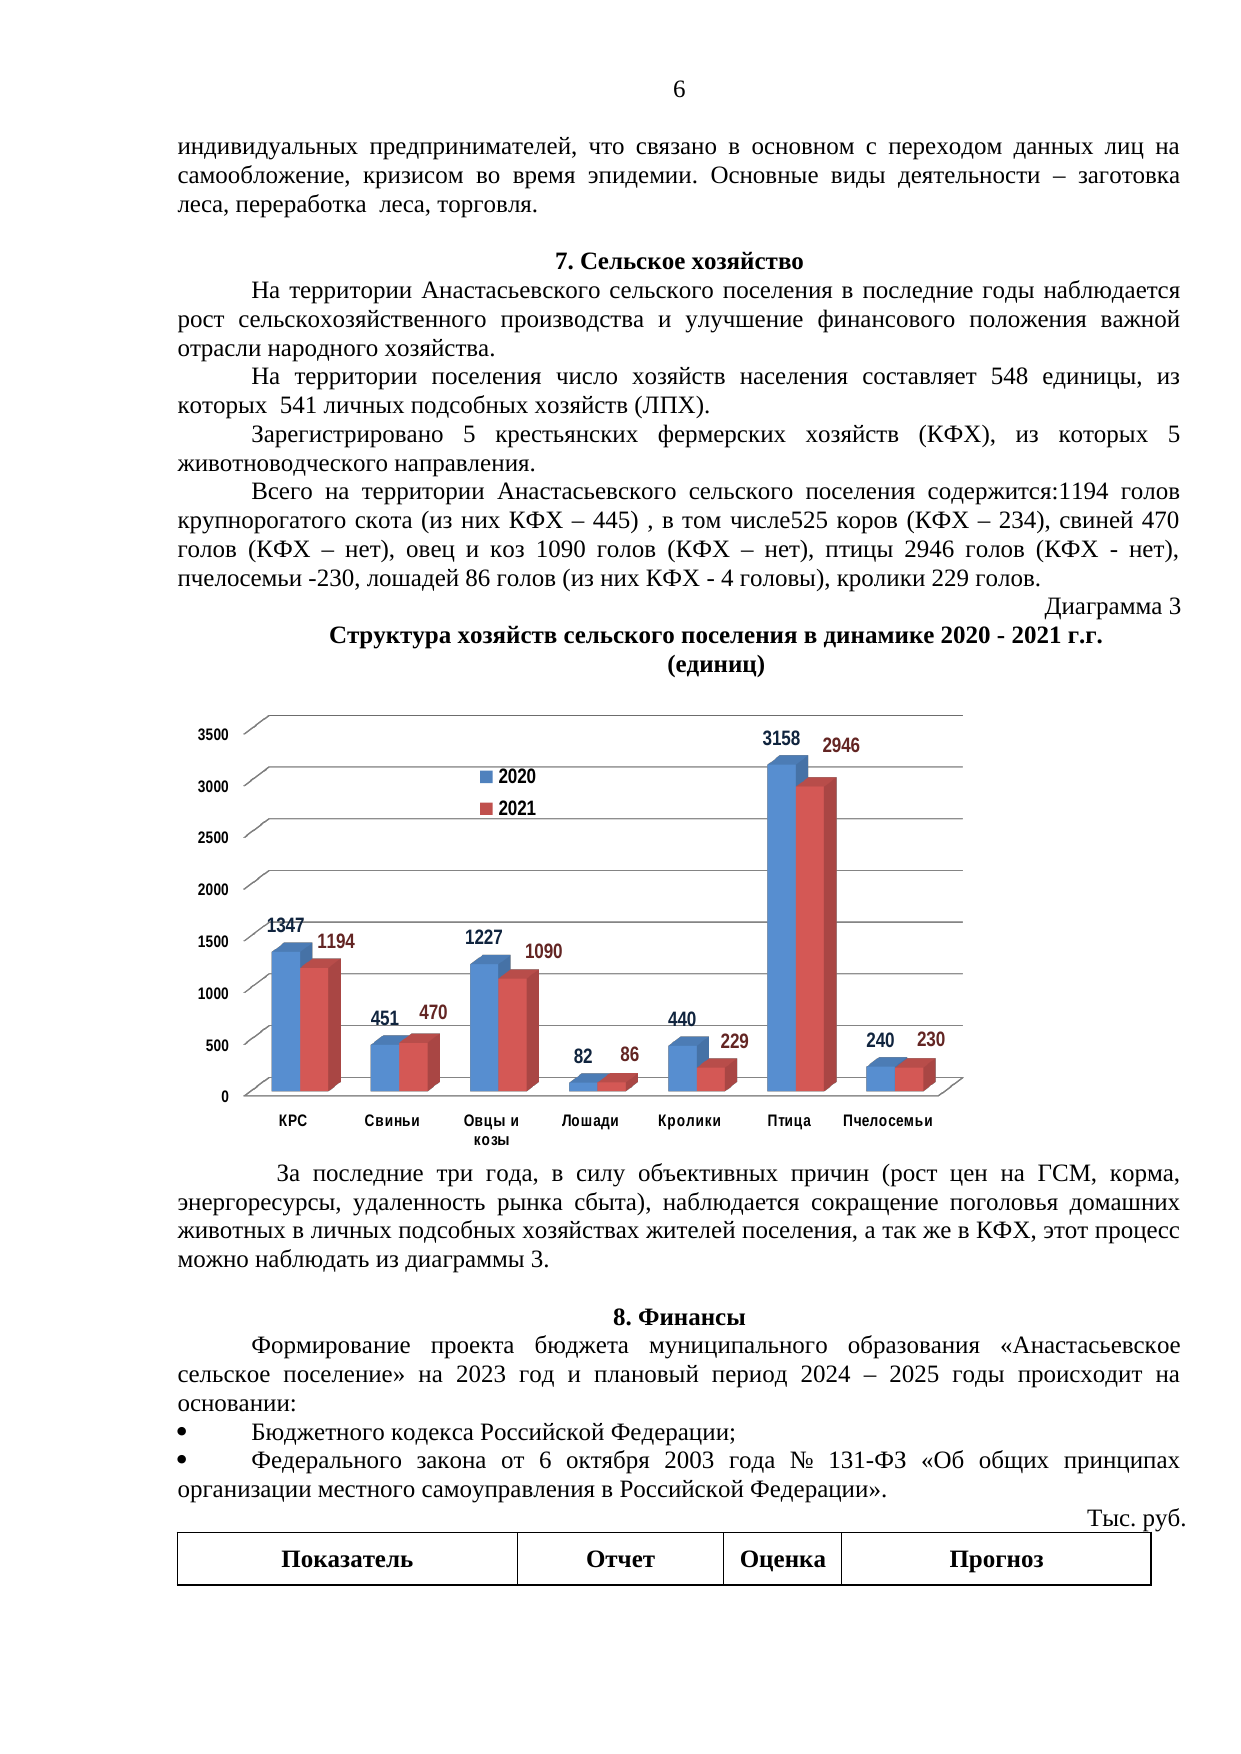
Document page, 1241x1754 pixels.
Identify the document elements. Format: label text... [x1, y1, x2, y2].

text 7. Сельское хозяйство [177, 246, 1181, 275]
table_header Прогноз [842, 1533, 1150, 1584]
text Диаграмма 3 [177, 591, 1181, 620]
text Структура хозяйств сельского поселения в динамике 2020 - 2021 г.г. [177, 620, 1181, 649]
text 8. Финансы [177, 1302, 1181, 1330]
text На территории поселения число хозяйств населения составляет 548 единицы, из которых 541 личных подсобных хозяйств (ЛПХ). [177, 361, 1181, 419]
list Бюджетного кодекса Российской Федерации; [177, 1417, 1181, 1445]
text Всего на территории Анастасьевского сельского поселения содержится:1194 голов крупнорогатого скота (из них КФХ – 445) , в том числе525 коров (КФХ – 234), свиней 470 голов (КФХ – нет), овец и коз 1090 голов (КФХ – нет), птицы 2946 голов (КФХ - нет), пчелосемьи -230, лошадей 86 голов (из них КФХ - 4 головы), кролики 229 голов. [177, 476, 1181, 591]
text (единиц) [177, 649, 1181, 678]
table_header Показатель [178, 1533, 517, 1584]
text На территории Анастасьевского сельского поселения в последние годы наблюдается рост сельскохозяйственного производства и улучшение финансового положения важной отрасли народного хозяйства. [177, 275, 1181, 361]
text За последние три года, в силу объективных причин (рост цен на ГСМ, корма, энергоресурсы, удаленность рынка сбыта), наблюдается сокращение поголовья домашних животных в личных подсобных хозяйствах жителей поселения, а так же в КФХ, этот процесс можно наблюдать из диаграммы 3. [177, 1158, 1181, 1273]
text Тыс. руб. [207, 1503, 1186, 1532]
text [177, 131, 1181, 218]
list Федерального закона от 6 октября 2003 года № 131-ФЗ «Об общих принципах организации местного самоуправления в Российской Федерации». [177, 1445, 1181, 1503]
table_header Отчет [518, 1533, 723, 1584]
text Формирование проекта бюджета муниципального образования «Анастасьевское сельское поселение» на 2023 год и плановый период 2024 – 2025 годы происходит на основании: [177, 1330, 1181, 1417]
table_header Оценка [724, 1533, 841, 1584]
text Зарегистрировано 5 крестьянских фермерских хозяйств (КФХ), из которых 5 животноводческого направления. [177, 419, 1181, 476]
